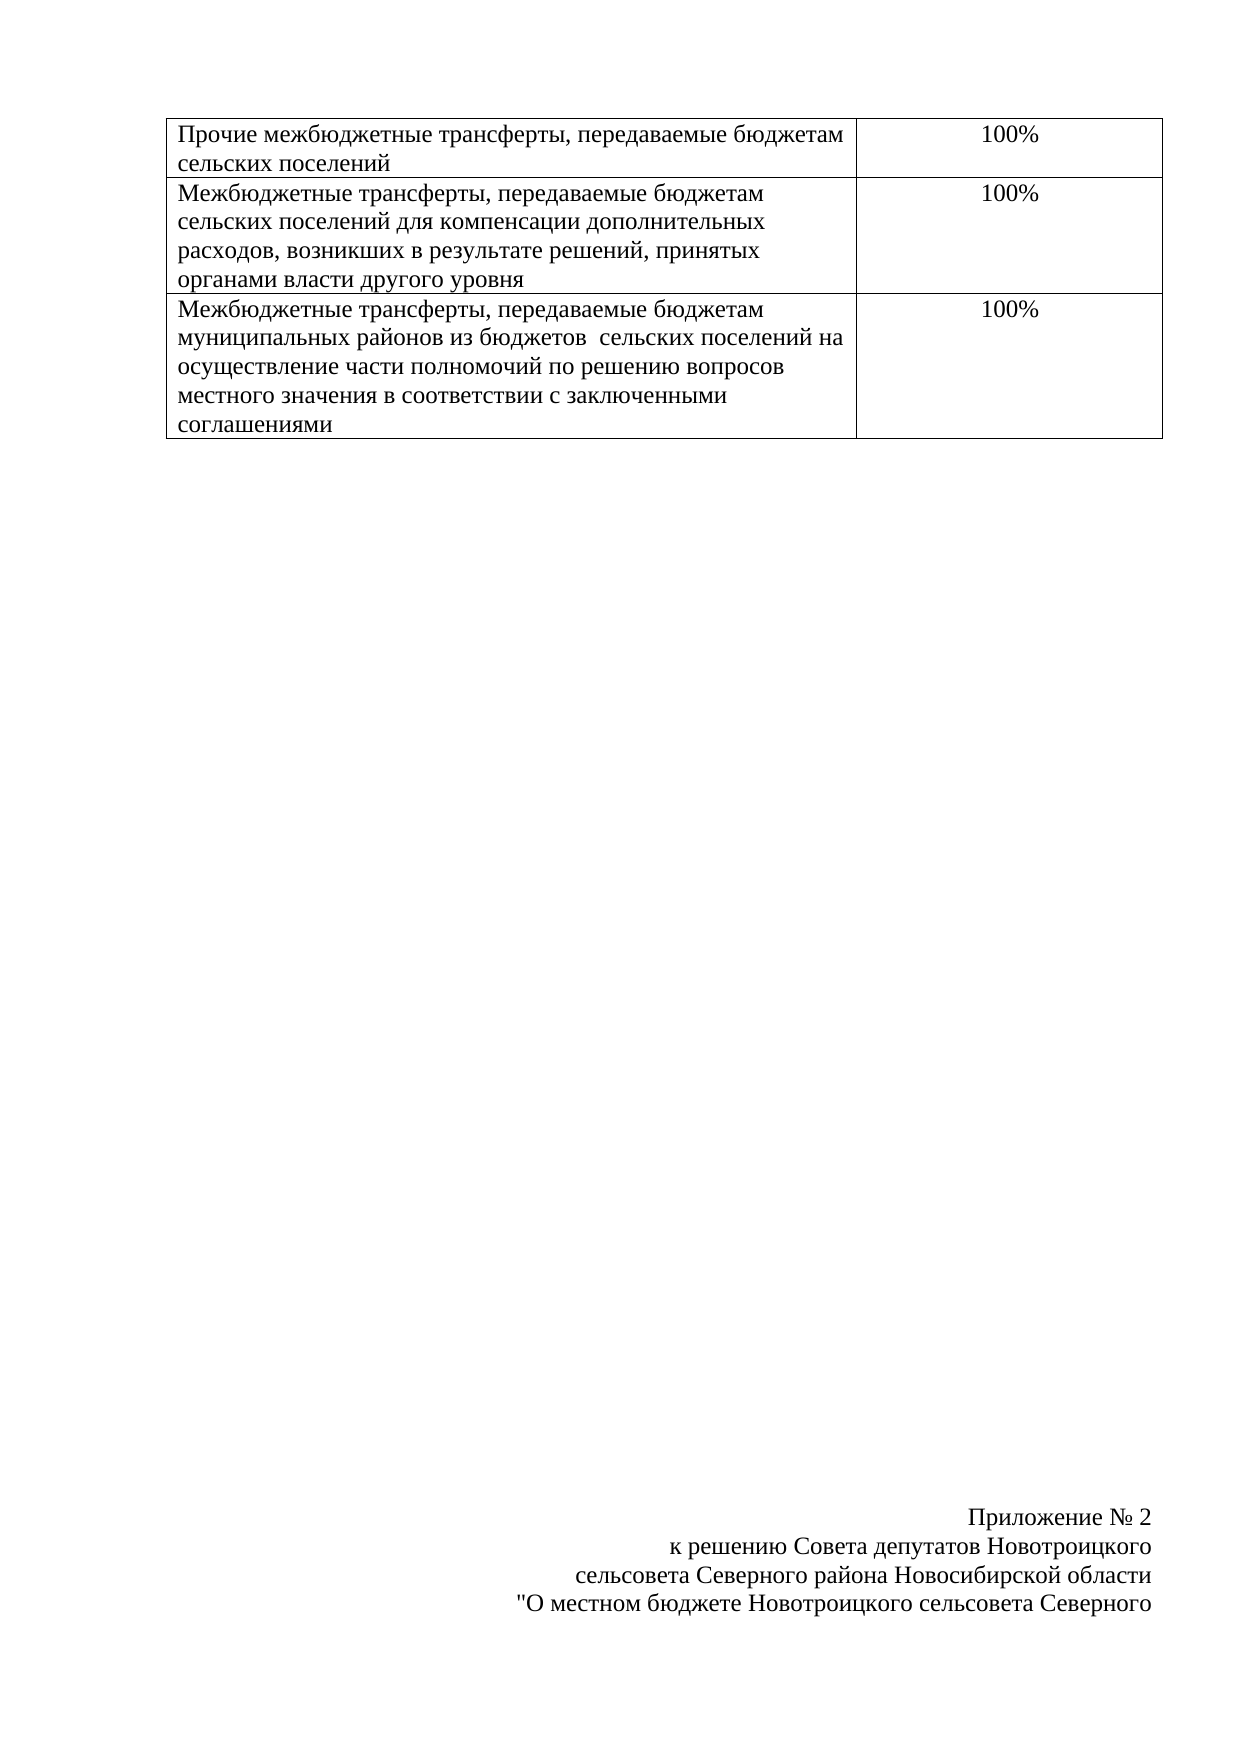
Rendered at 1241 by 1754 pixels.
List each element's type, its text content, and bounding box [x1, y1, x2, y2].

table_cell Прочие межбюджетные трансферты, передаваемые бюджетам сельских поселений [167, 119, 856, 177]
table_cell 100% [857, 294, 1162, 437]
text Приложение № 2 [177, 1502, 1152, 1531]
text к решению Совета депутатов Новотроицкого сельсовета Северного района Новосибирской области [177, 1531, 1152, 1588]
table_cell 100% [857, 178, 1162, 293]
text "О местном бюджете Новотроицкого сельсовета Северного [177, 1588, 1152, 1617]
table_cell Межбюджетные трансферты, передаваемые бюджетам сельских поселений для компенсации дополнительных расходов, возникших в результате решений, принятых органами власти другого уровня [167, 178, 856, 293]
table_cell 100% [857, 119, 1162, 177]
table_cell Межбюджетные трансферты, передаваемые бюджетам муниципальных районов из бюджетов сельских поселений на осуществление части полномочий по решению вопросов местного значения в соответствии с заключенными соглашениями [167, 294, 856, 437]
